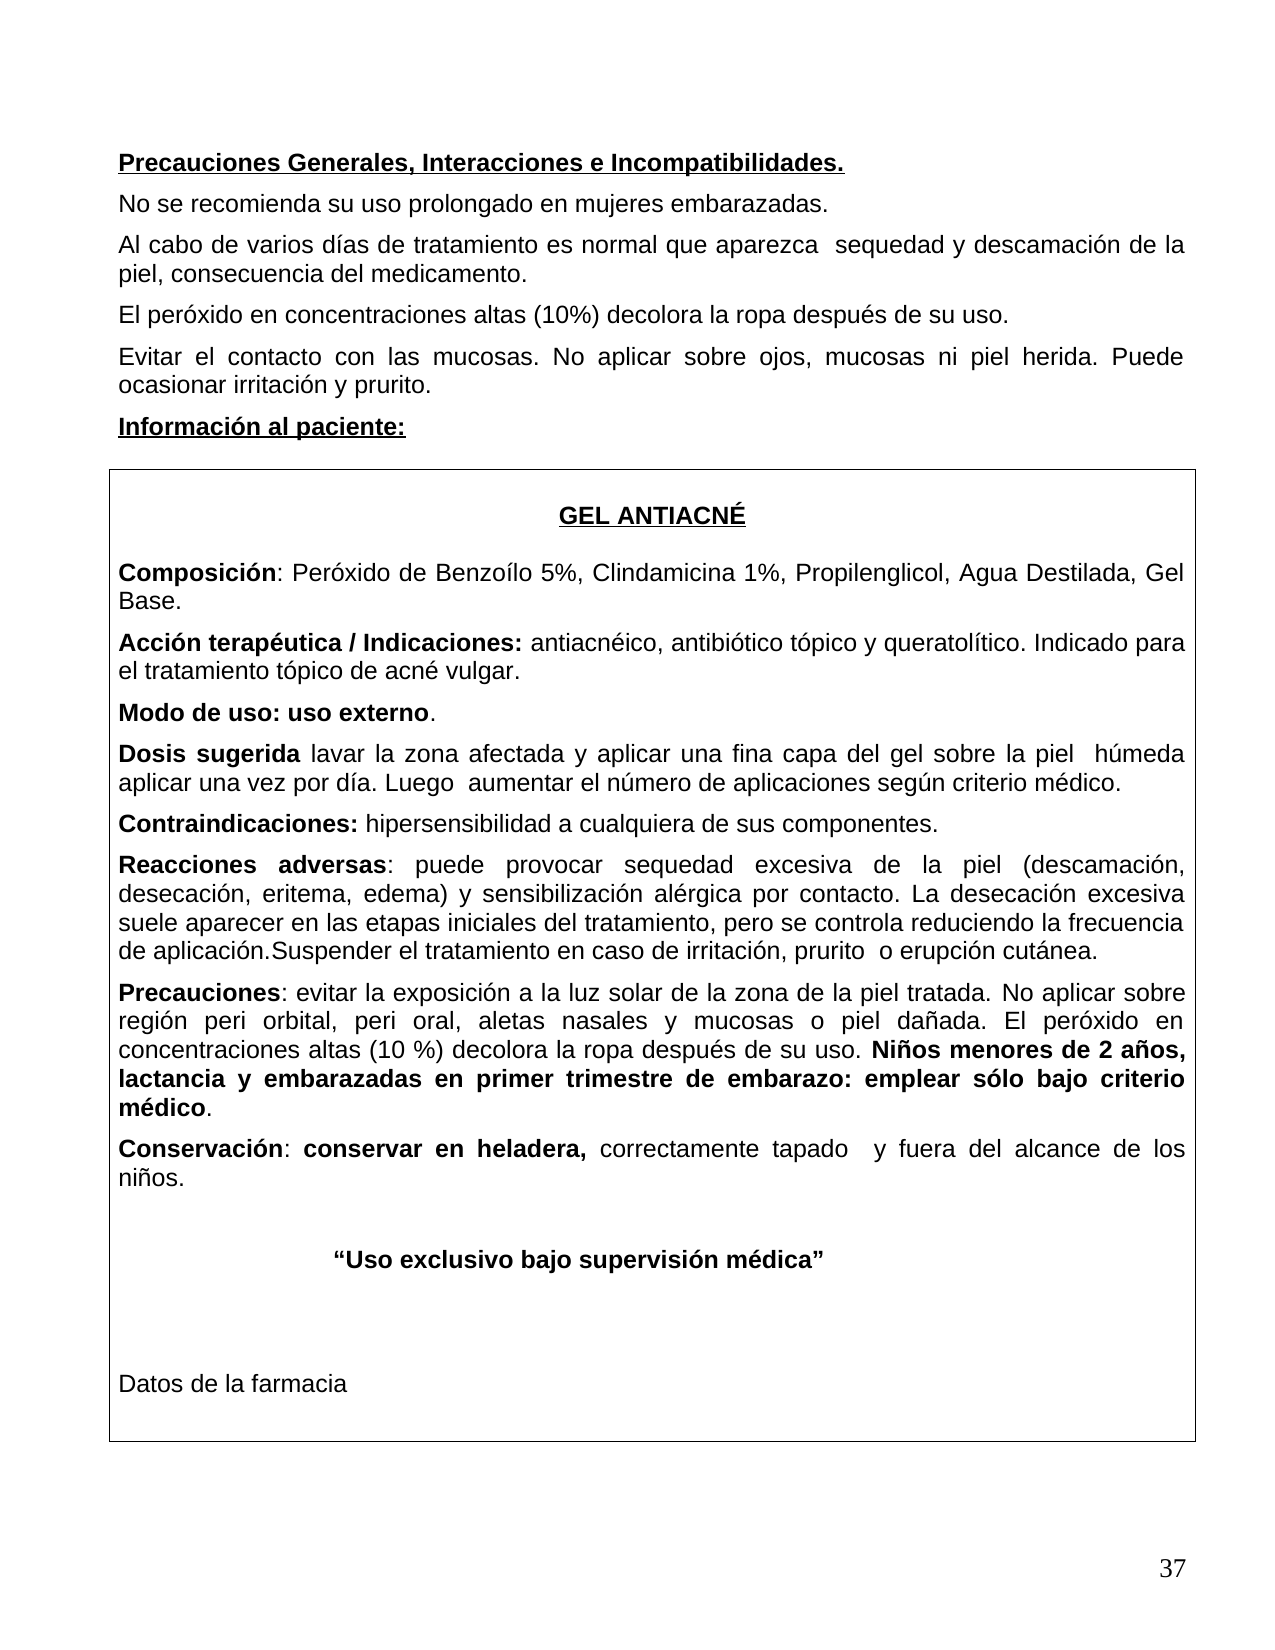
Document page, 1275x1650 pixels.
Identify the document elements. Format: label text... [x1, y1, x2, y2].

text Información al paciente: [118, 411, 1186, 440]
text Conservación: conservar en heladera, correctamente tapado y fuera del alcance de los niños. [110, 1131, 1195, 1191]
text Reacciones adversas: puede provocar sequedad excesiva de la piel (descamación, desecación, eritema, edema) y sensibilización alérgica por contacto. La desecación excesiva suele aparecer en las etapas iniciales del tratamiento, pero se controla reduciendo la frecuencia de aplicación.Suspender el tratamiento en caso de irritación, prurito o erupción cutánea. [110, 847, 1195, 965]
text GEL ANTIACNÉ [118, 501, 1186, 529]
text Precauciones: evitar la exposición a la luz solar de la zona de la piel tratada. No aplicar sobre región peri orbital, peri oral, aletas nasales y mucosas o piel dañada. El peróxido en concentraciones altas (10 %) decolora la ropa después de su uso. Niños menores de 2 años, lactancia y embarazadas en primer trimestre de embarazo: emplear sólo bajo criterio médico. [110, 974, 1195, 1121]
text Datos de la farmacia [110, 1366, 1195, 1398]
text Acción terapéutica / Indicaciones: antiacnéico, antibiótico tópico y queratolítico. Indicado para el tratamiento tópico de acné vulgar. [110, 624, 1195, 685]
text Dosis sugerida lavar la zona afectada y aplicar una fina capa del gel sobre la piel húmeda aplicar una vez por día. Luego aumentar el número de aplicaciones según criterio médico. [110, 736, 1195, 796]
text Precauciones Generales, Interacciones e Incompatibilidades. [118, 148, 1186, 176]
text Evitar el contacto con las mucosas. No aplicar sobre ojos, mucosas ni piel herida. Puede ocasionar irritación y prurito. [118, 341, 1186, 399]
text No se recomienda su uso prolongado en mujeres embarazadas. [118, 189, 1186, 218]
text El peróxido en concentraciones altas (10%) decolora la ropa después de su uso. [118, 300, 1186, 329]
text “Uso exclusivo bajo supervisión médica” [110, 1242, 1195, 1274]
text Contraindicaciones: hipersensibilidad a cualquiera de sus componentes. [110, 806, 1195, 838]
text Al cabo de varios días de tratamiento es normal que aparezca sequedad y descamación de la piel, consecuencia del medicamento. [118, 230, 1186, 288]
text Composición: Peróxido de Benzoílo 5%, Clindamicina 1%, Propilenglicol, Agua Destilada, Gel Base. [118, 558, 1186, 615]
text Modo de uso: uso externo. [110, 694, 1195, 726]
